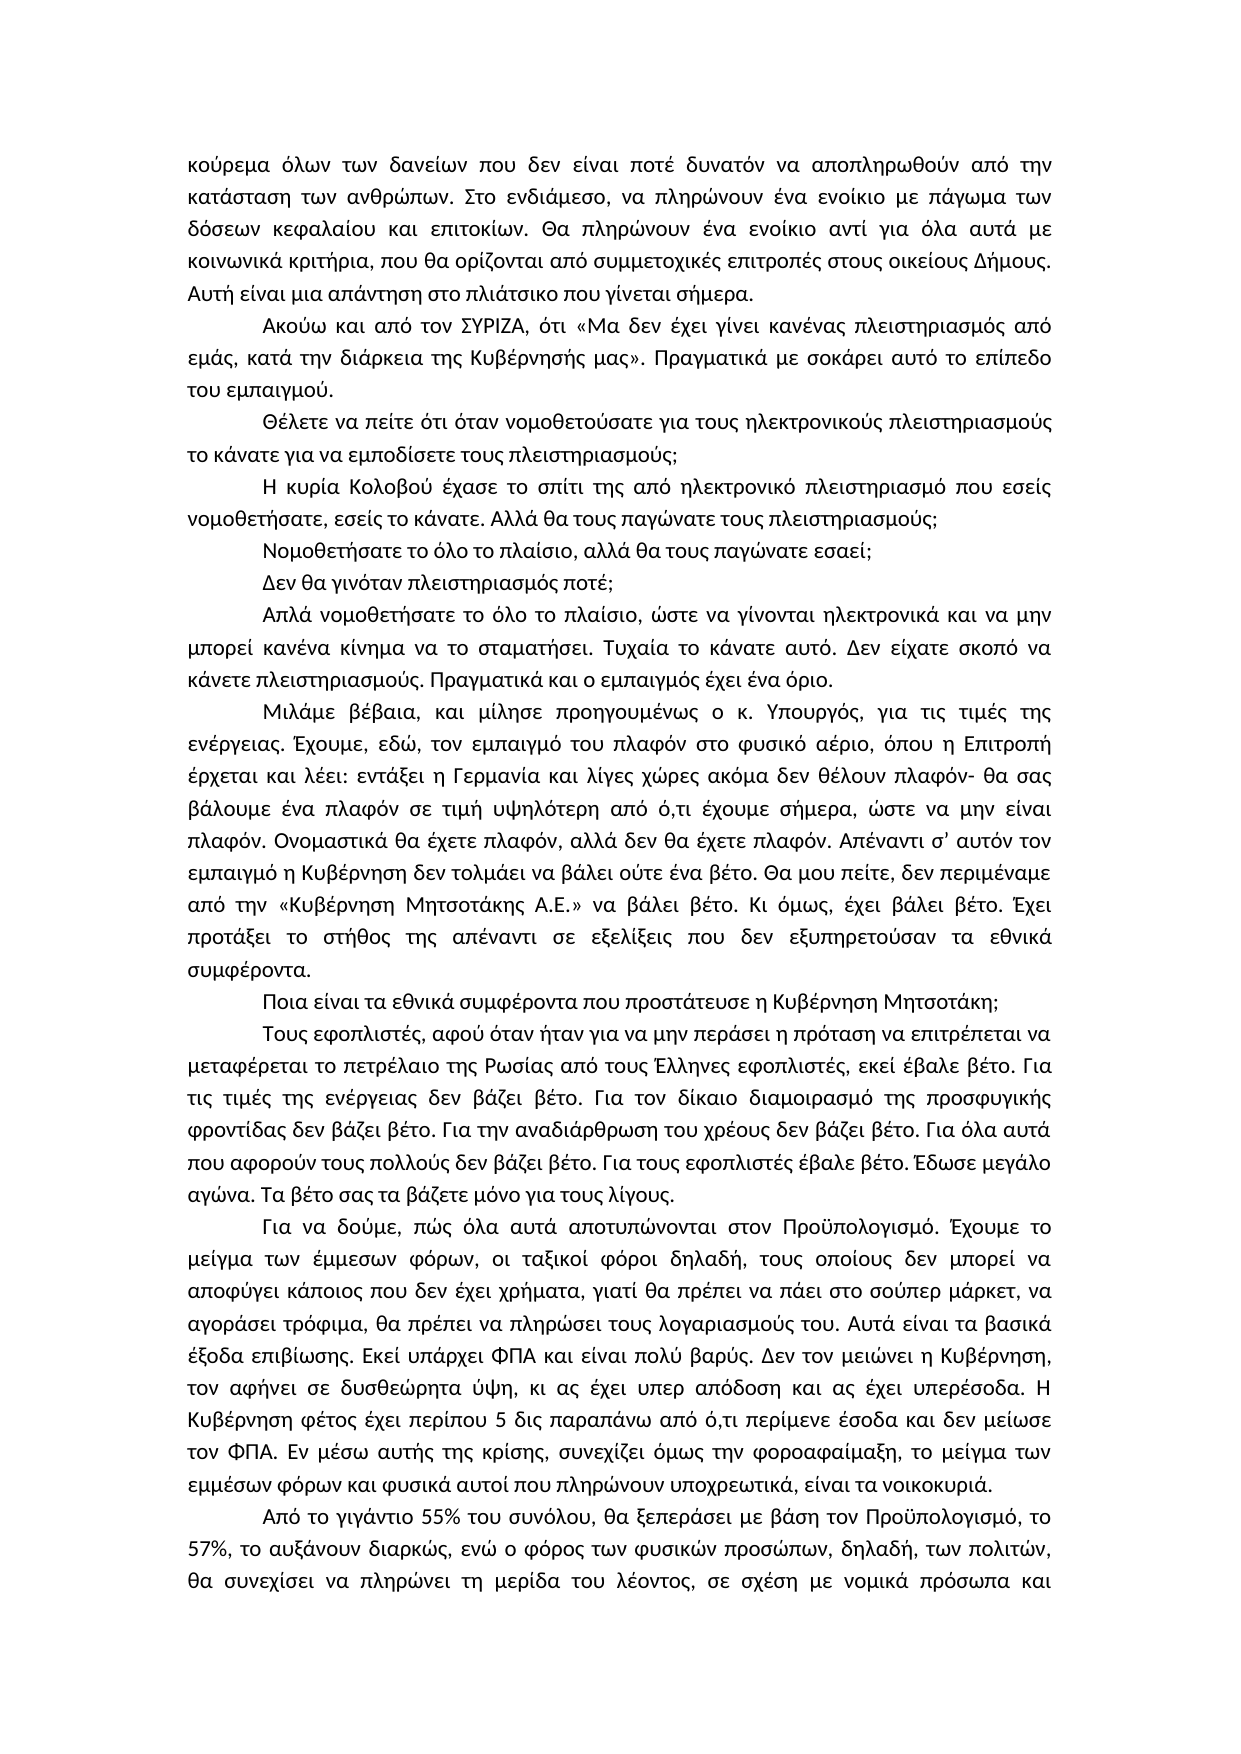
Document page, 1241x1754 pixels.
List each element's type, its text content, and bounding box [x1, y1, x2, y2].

text Η κυρία Κολοβού έχασε το σπίτι της από ηλεκτρονικό πλειστηριασμό που εσείς νομοθετήσατε, εσείς το κάνατε. Αλλά θα τους παγώνατε τους πλειστηριασμούς; [187, 472, 1053, 532]
text Ακούω και από τον ΣΥΡΙΖΑ, ότι «Μα δεν έχει γίνει κανένας πλειστηριασμός από εμάς, κατά την διάρκεια της Κυβέρνησής μας». Πραγματικά με σοκάρει αυτό το επίπεδο του εμπαιγμού. [187, 311, 1053, 403]
text Νομοθετήσατε το όλο το πλαίσιο, αλλά θα τους παγώνατε εσαεί; [187, 536, 1053, 564]
text Τους εφοπλιστές, αφού όταν ήταν για να μην περάσει η πρόταση να επιτρέπεται να μεταφέρεται το πετρέλαιο της Ρωσίας από τους Έλληνες εφοπλιστές, εκεί έβαλε βέτο. Για τις τιμές της ενέργειας δεν βάζει βέτο. Για τον δίκαιο διαμοιρασμό της προσφυγικής φροντίδας δεν βάζει βέτο. Για την αναδιάρθρωση του χρέους δεν βάζει βέτο. Για όλα αυτά που αφορούν τους πολλούς δεν βάζει βέτο. Για τους εφοπλιστές έβαλε βέτο. Έδωσε μεγάλο αγώνα. Τα βέτο σας τα βάζετε μόνο για τους λίγους. [187, 1019, 1053, 1208]
text Δεν θα γινόταν πλειστηριασμός ποτέ; [187, 568, 1053, 596]
text Θέλετε να πείτε ότι όταν νομοθετούσατε για τους ηλεκτρονικούς πλειστηριασμούς το κάνατε για να εμποδίσετε τους πλειστηριασμούς; [187, 407, 1053, 468]
text Απλά νομοθετήσατε το όλο το πλαίσιο, ώστε να γίνονται ηλεκτρονικά και να μην μπορεί κανένα κίνημα να το σταματήσει. Τυχαία το κάνατε αυτό. Δεν είχατε σκοπό να κάνετε πλειστηριασμούς. Πραγματικά και ο εμπαιγμός έχει ένα όριο. [187, 601, 1053, 693]
text Ποια είναι τα εθνικά συμφέροντα που προστάτευσε η Κυβέρνηση Μητσοτάκη; [187, 987, 1053, 1015]
text Για να δούμε, πώς όλα αυτά αποτυπώνονται στον Προϋπολογισμό. Έχουμε το μείγμα των έμμεσων φόρων, οι ταξικοί φόροι δηλαδή, τους οποίους δεν μπορεί να αποφύγει κάποιος που δεν έχει χρήματα, γιατί θα πρέπει να πάει στο σούπερ μάρκετ, να αγοράσει τρόφιμα, θα πρέπει να πληρώσει τους λογαριασμούς του. Αυτά είναι τα βασικά έξοδα επιβίωσης. Εκεί υπάρχει ΦΠΑ και είναι πολύ βαρύς. Δεν τον μειώνει η Κυβέρνηση, τον αφήνει σε δυσθεώρητα ύψη, κι ας έχει υπερ απόδοση και ας έχει υπερέσοδα. Η Κυβέρνηση φέτος έχει περίπου 5 δις παραπάνω από ό,τι περίμενε έσοδα και δεν μείωσε τον ΦΠΑ. Εν μέσω αυτής της κρίσης, συνεχίζει όμως την φοροαφαίμαξη, το μείγμα των εμμέσων φόρων και φυσικά αυτοί που πληρώνουν υποχρεωτικά, είναι τα νοικοκυριά. [187, 1212, 1053, 1498]
text Μιλάμε βέβαια, και μίλησε προηγουμένως ο κ. Υπουργός, για τις τιμές της ενέργειας. Έχουμε, εδώ, τον εμπαιγμό του πλαφόν στο φυσικό αέριο, όπου η Επιτροπή έρχεται και λέει: εντάξει η Γερμανία και λίγες χώρες ακόμα δεν θέλουν πλαφόν- θα σας βάλουμε ένα πλαφόν σε τιμή υψηλότερη από ό,τι έχουμε σήμερα, ώστε να μην είναι πλαφόν. Ονομαστικά θα έχετε πλαφόν, αλλά δεν θα έχετε πλαφόν. Απέναντι σ’ αυτόν τον εμπαιγμό η Κυβέρνηση δεν τολμάει να βάλει ούτε ένα βέτο. Θα μου πείτε, δεν περιμέναμε από την «Κυβέρνηση Μητσοτάκης Α.Ε.» να βάλει βέτο. Κι όμως, έχει βάλει βέτο. Έχει προτάξει το στήθος της απέναντι σε εξελίξεις που δεν εξυπηρετούσαν τα εθνικά συμφέροντα. [187, 697, 1053, 983]
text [187, 150, 1053, 307]
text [187, 1502, 1053, 1594]
